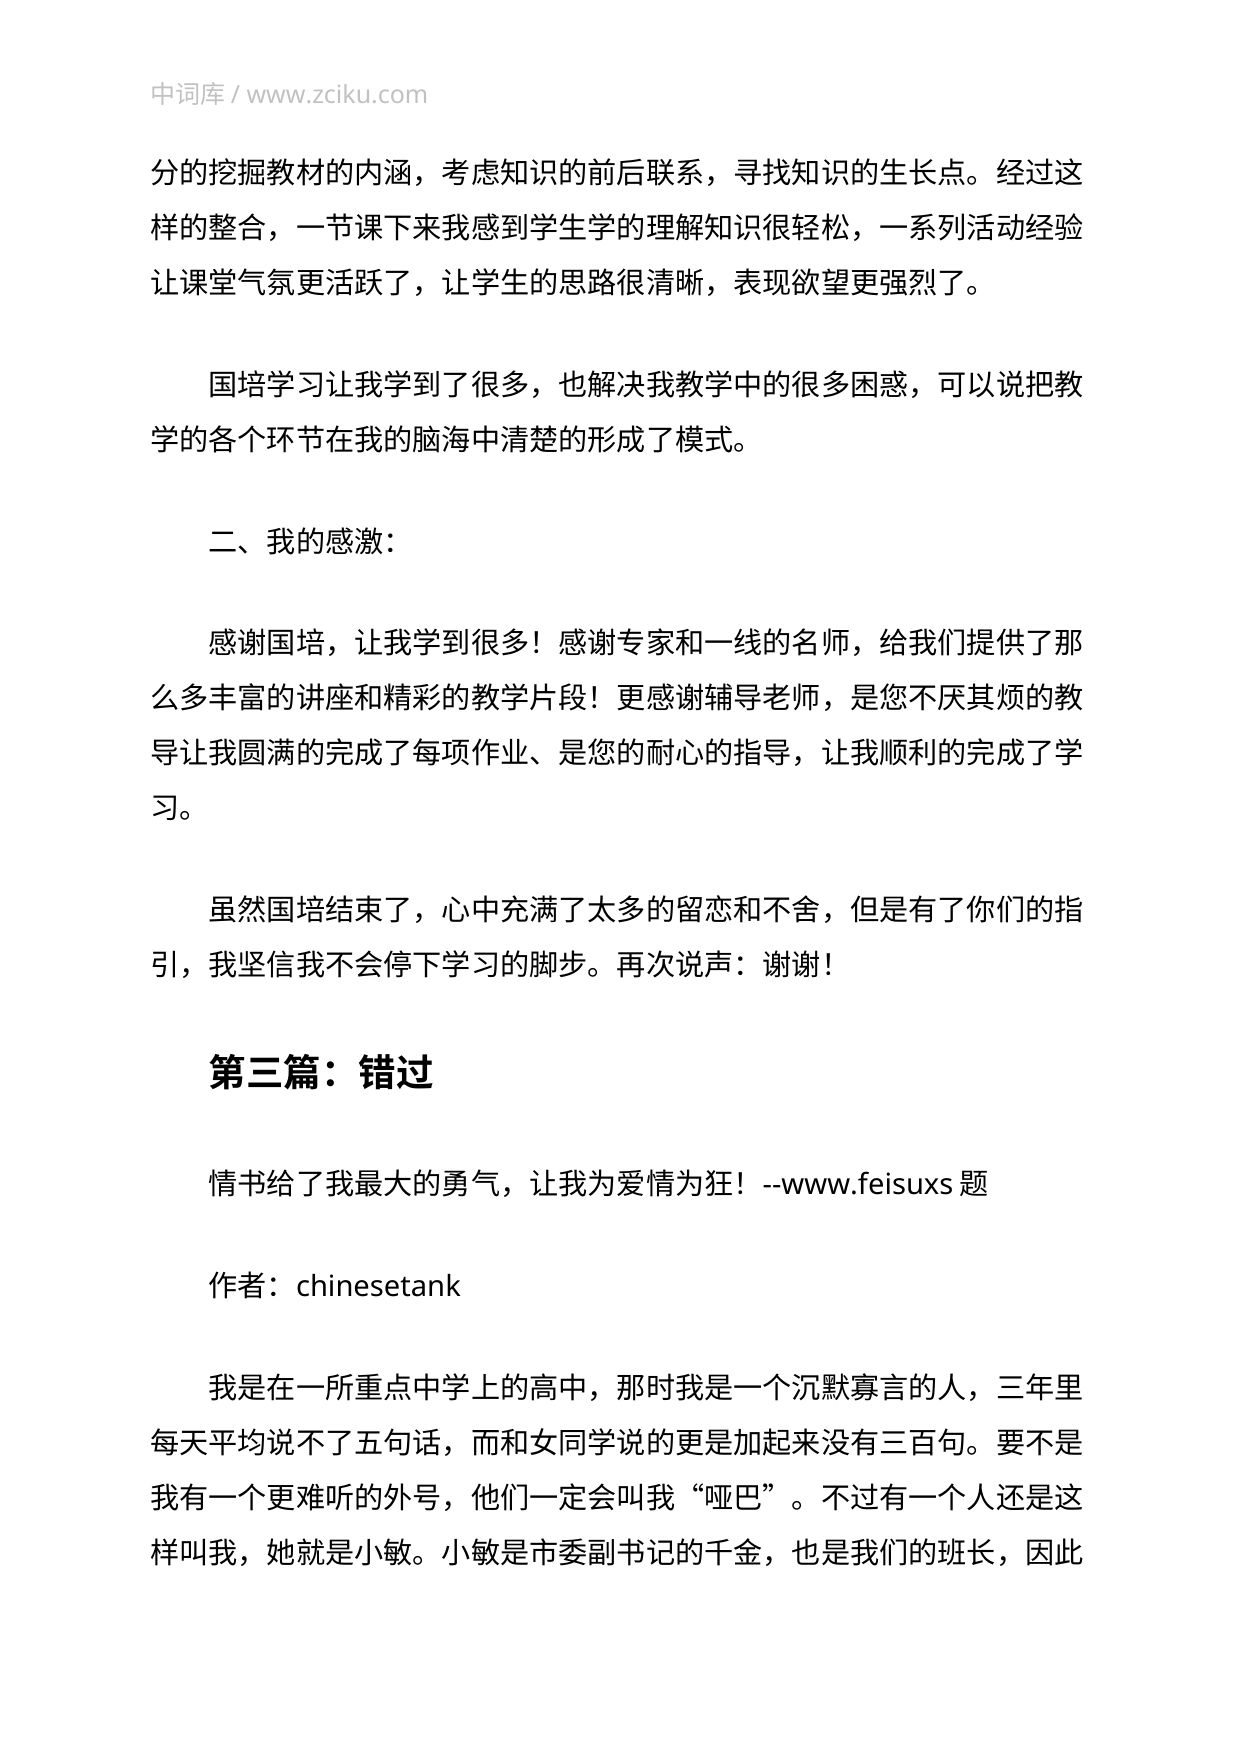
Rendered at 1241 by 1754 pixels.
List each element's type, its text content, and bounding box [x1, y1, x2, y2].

text 感谢国培，让我学到很多！感谢专家和一线的名师，给我们提供了那么多丰富的讲座和精彩的教学片段！更感谢辅导老师，是您不厌其烦的教导让我圆满的完成了每项作业、是您的耐心的指导，让我顺利的完成了学习。 [150, 620, 1090, 827]
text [150, 1364, 1090, 1571]
text 二、我的感激： [150, 518, 1090, 561]
text 第三篇：错过 [150, 1043, 1090, 1097]
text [150, 150, 1090, 302]
text 情书给了我最大的勇气，让我为爱情为狂！--www.feisuxs题 [150, 1161, 1090, 1203]
text 国培学习让我学到了很多，也解决我教学中的很多困惑，可以说把教学的各个环节在我的脑海中清楚的形成了模式。 [150, 362, 1090, 459]
text 虽然国培结束了，心中充满了太多的留恋和不舍，但是有了你们的指引，我坚信我不会停下学习的脚步。再次说声：谢谢！ [150, 886, 1090, 984]
text 作者：chinesetank [150, 1262, 1090, 1305]
